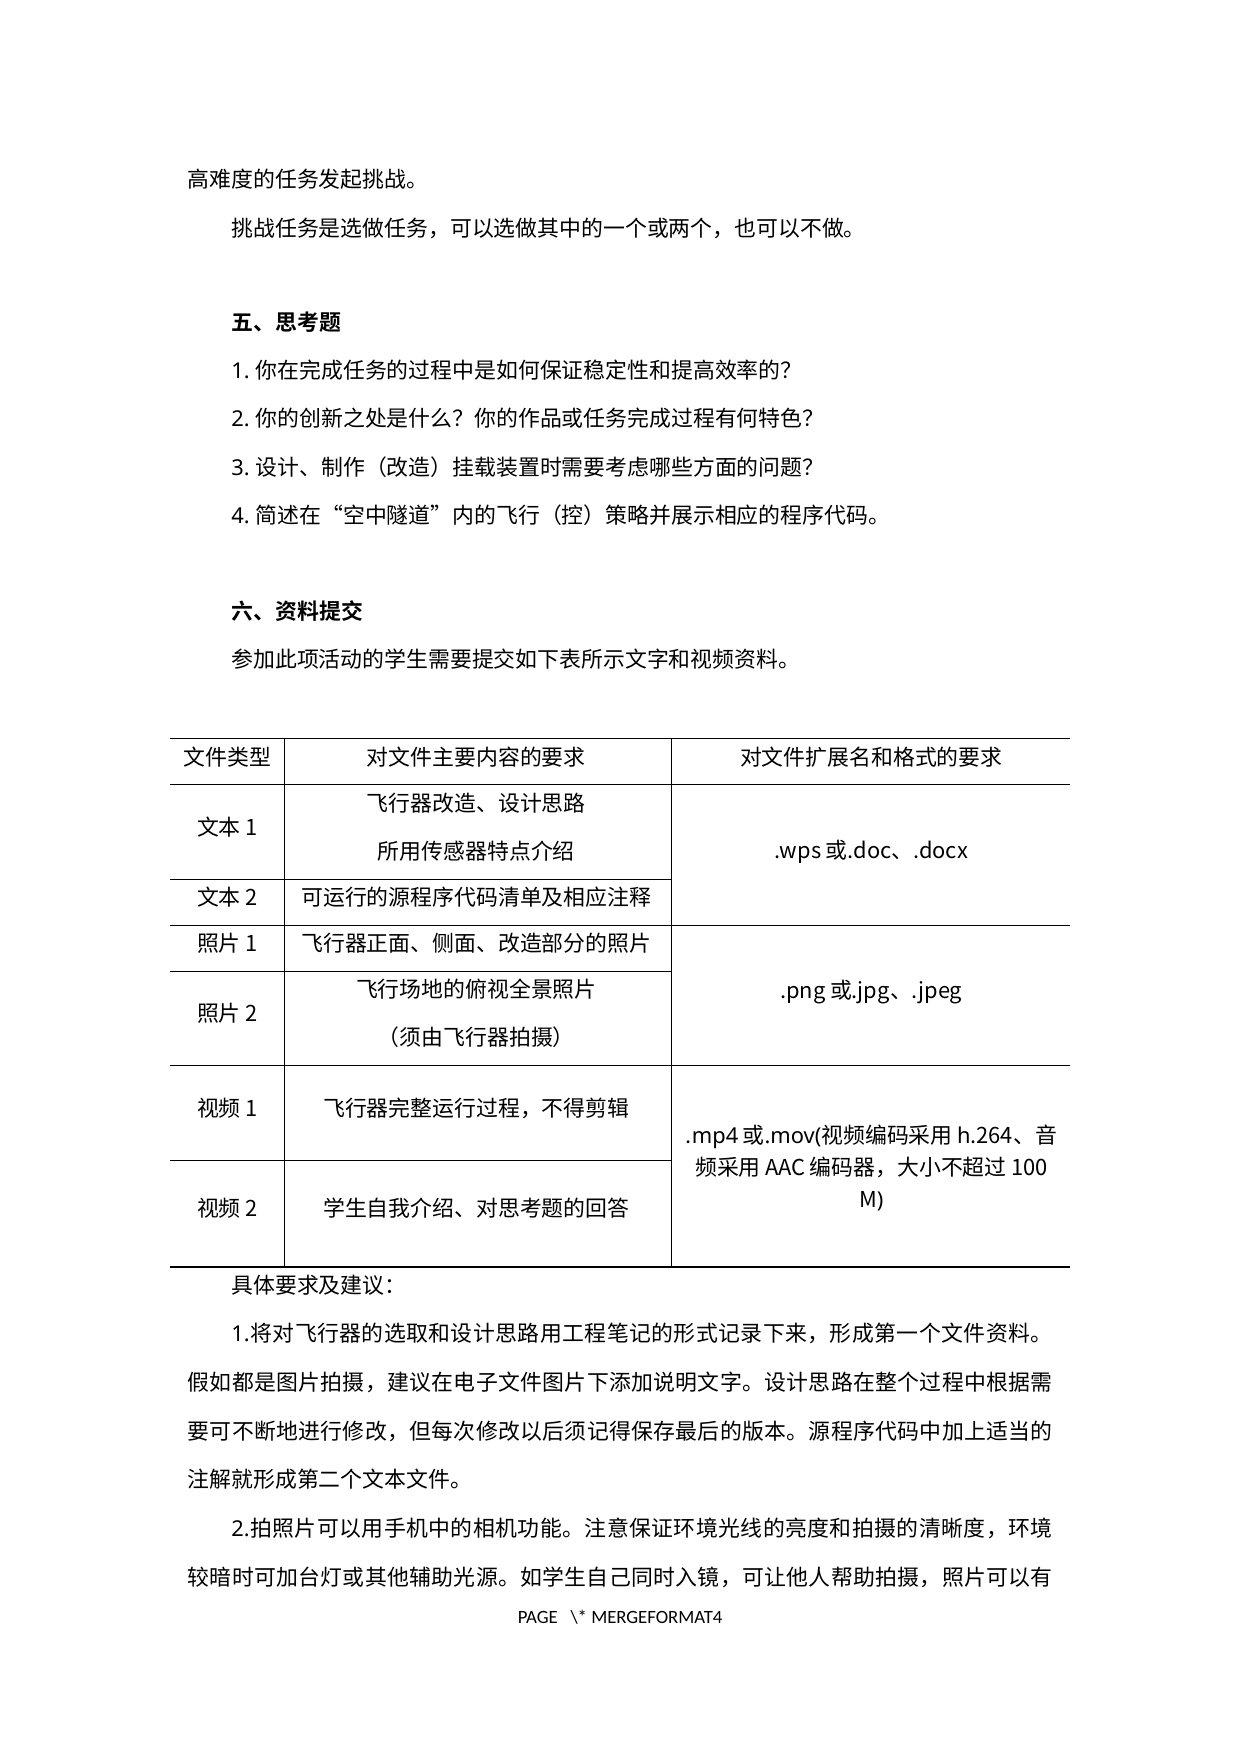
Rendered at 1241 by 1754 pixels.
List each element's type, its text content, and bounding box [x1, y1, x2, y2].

text 3. 设计、制作（改造）挂载装置时需要考虑哪些方面的问题？ [187, 449, 1053, 482]
table_cell 飞行场地的俯视全景照片 （须由飞行器拍摄） [285, 972, 671, 1065]
text 2. 你的创新之处是什么？你的作品或任务完成过程有何特色？ [231, 401, 1053, 434]
table_header 对文件扩展名和格式的要求 [672, 739, 1070, 784]
text 六、资料提交 [187, 593, 1053, 626]
text 参加此项活动的学生需要提交如下表所示文字和视频资料。 [187, 642, 1053, 674]
table_cell 文本1 [170, 785, 284, 878]
text 五、思考题 [187, 304, 1053, 337]
table_cell .wps或.doc、.docx [672, 785, 1070, 924]
table_cell 文本2 [170, 880, 284, 924]
table_cell 照片2 [170, 972, 284, 1065]
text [187, 1510, 1053, 1592]
text 具体要求及建议： [187, 1268, 1053, 1300]
table_cell 视频2 [170, 1161, 284, 1266]
text 4. 简述在“空中隧道”内的飞行（控）策略并展示相应的程序代码。 [187, 498, 1053, 530]
table_header 文件类型 [170, 739, 284, 784]
text 1.将对飞行器的选取和设计思路用工程笔记的形式记录下来，形成第一个文件资料。假如都是图片拍摄，建议在电子文件图片下添加说明文字。设计思路在整个过程中根据需要可不断地进行修改，但每次修改以后须记得保存最后的版本。源程序代码中加上适当的注解就形成第二个文本文件。 [187, 1316, 1053, 1494]
table_cell .mp4或.mov(视频编码采用h.264、音频采用AAC编码器，大小不超过100M) [672, 1066, 1070, 1266]
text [187, 162, 1053, 194]
table_cell 视频1 [170, 1066, 284, 1159]
table_cell 照片1 [170, 926, 284, 971]
table_cell 飞行器改造、设计思路 所用传感器特点介绍 [285, 785, 671, 878]
table_cell 飞行器完整运行过程，不得剪辑 [285, 1066, 671, 1159]
table_cell .png或.jpg、.jpeg [672, 926, 1070, 1065]
text 挑战任务是选做任务，可以选做其中的一个或两个，也可以不做。 [187, 210, 1053, 243]
text 1. 你在完成任务的过程中是如何保证稳定性和提高效率的？ [231, 353, 1053, 385]
table_cell 学生自我介绍、对思考题的回答 [285, 1161, 671, 1266]
table_cell 飞行器正面、侧面、改造部分的照片 [285, 926, 671, 971]
table_header 对文件主要内容的要求 [285, 739, 671, 784]
table_cell 可运行的源程序代码清单及相应注释 [285, 880, 671, 924]
